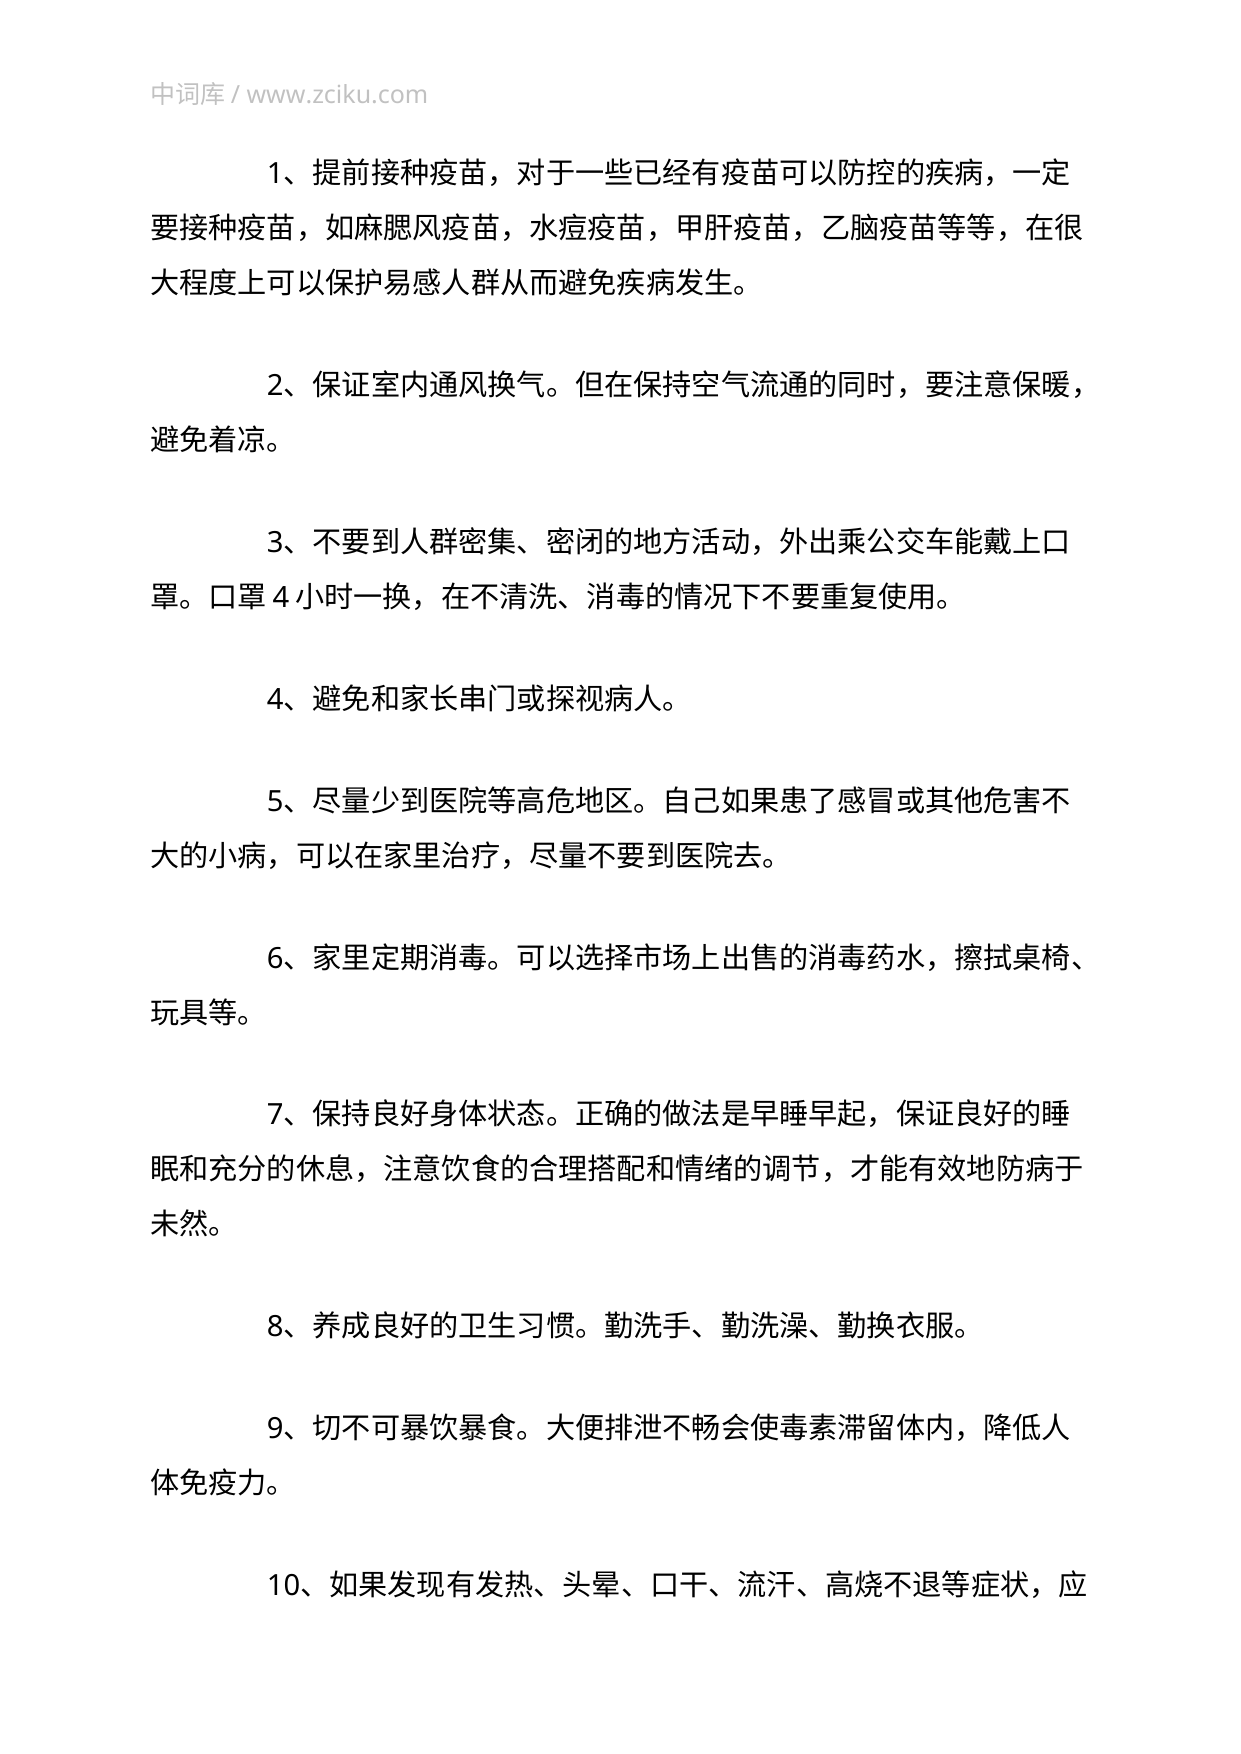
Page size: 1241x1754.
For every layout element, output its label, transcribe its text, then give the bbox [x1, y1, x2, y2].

text 5、尽量少到医院等高危地区。自己如果患了感冒或其他危害不大的小病，可以在家里治疗，尽量不要到医院去。 [150, 777, 1090, 875]
text 6、家里定期消毒。可以选择市场上出售的消毒药水，擦拭桌椅、玩具等。 [150, 934, 1090, 1031]
text 9、切不可暴饮暴食。大便排泄不畅会使毒素滞留体内，降低人体免疫力。 [150, 1404, 1090, 1502]
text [150, 1561, 1090, 1604]
text 4、避免和家长串门或探视病人。 [150, 675, 1090, 718]
text 8、养成良好的卫生习惯。勤洗手、勤洗澡、勤换衣服。 [150, 1303, 1090, 1345]
text 2、保证室内通风换气。但在保持空气流通的同时，要注意保暖，避免着凉。 [150, 362, 1090, 459]
text 7、保持良好身体状态。正确的做法是早睡早起，保证良好的睡眠和充分的休息，注意饮食的合理搭配和情绪的调节，才能有效地防病于未然。 [150, 1091, 1090, 1243]
text 3、不要到人群密集、密闭的地方活动，外出乘公交车能戴上口罩。口罩4小时一换，在不清洗、消毒的情况下不要重复使用。 [150, 518, 1090, 616]
text 1、提前接种疫苗，对于一些已经有疫苗可以防控的疾病，一定要接种疫苗，如麻腮风疫苗，水痘疫苗，甲肝疫苗，乙脑疫苗等等，在很大程度上可以保护易感人群从而避免疾病发生。 [150, 150, 1090, 302]
